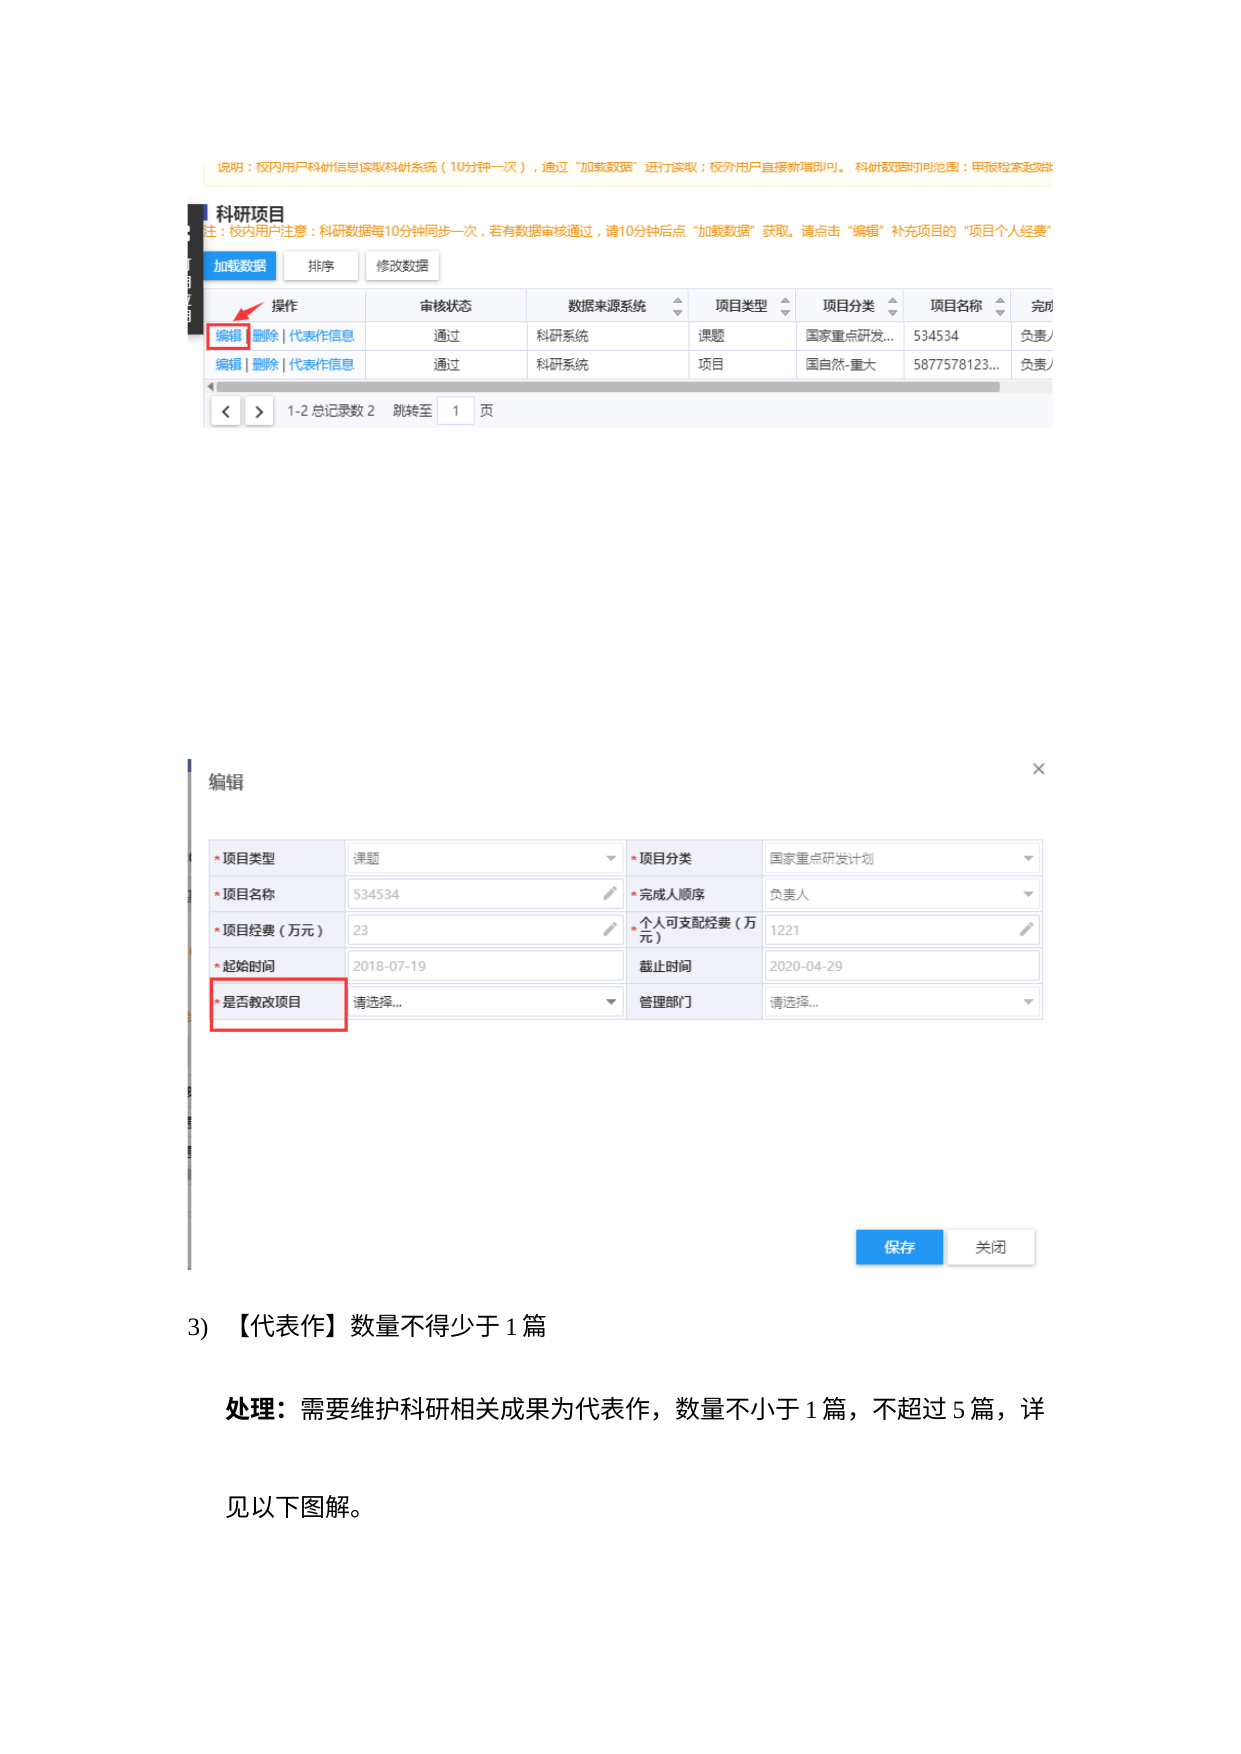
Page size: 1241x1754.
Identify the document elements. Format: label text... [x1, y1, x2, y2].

picture [187, 162, 1053, 428]
list 【代表作】数量不得少于1篇 [187, 1292, 1053, 1357]
picture [187, 759, 1053, 1270]
list 处理：需要维护科研相关成果为代表作，数量不小于1篇，不超过5篇，详见以下图解。 [225, 1375, 1053, 1538]
